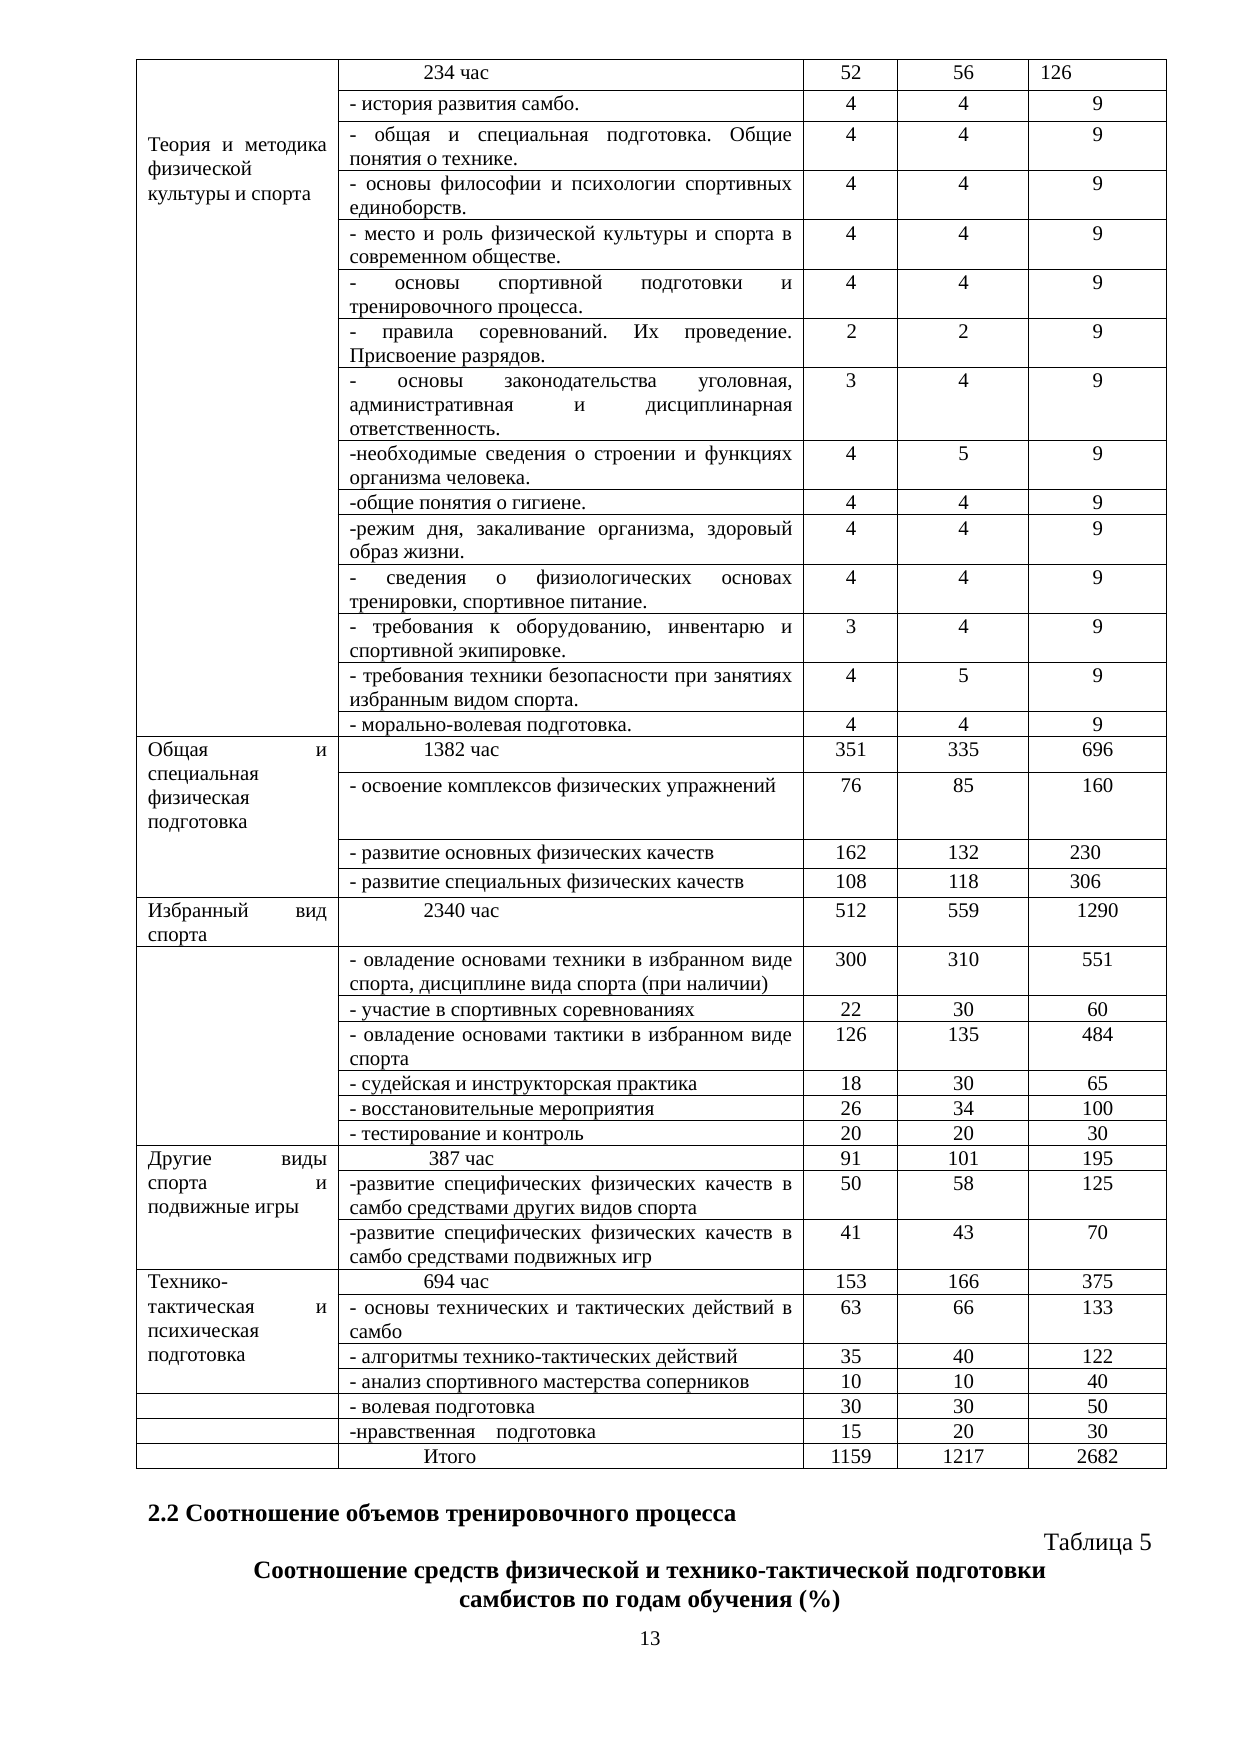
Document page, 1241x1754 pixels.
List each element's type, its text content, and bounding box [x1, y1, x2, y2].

table_cell 4 [804, 663, 897, 711]
table_cell [137, 1394, 338, 1418]
table_cell - анализ спортивного мастерства соперников [339, 1369, 803, 1393]
table_cell 43 [898, 1220, 1028, 1268]
table_cell 387 час [339, 1146, 803, 1170]
table_cell 20 [898, 1419, 1028, 1443]
table_cell [1141, 840, 1166, 868]
table_cell Общая и специальная физическая подготовка [137, 737, 338, 897]
table_cell 4 [804, 220, 897, 268]
table_cell Другие виды спорта и подвижные игры [137, 1146, 338, 1268]
table_cell 4 [898, 270, 1028, 318]
table_cell - правила соревнований. Их проведение. Присвоение разрядов. [339, 319, 803, 367]
table_cell 56 [898, 60, 1028, 90]
table_cell 484 [1029, 1022, 1166, 1070]
table_cell 310 [898, 947, 1028, 995]
table_cell 4 [804, 515, 897, 563]
table_cell 9 [1029, 220, 1166, 268]
table_cell 4 [898, 712, 1028, 736]
table_cell 1159 [804, 1444, 897, 1468]
table_cell 30 [898, 1394, 1028, 1418]
table_cell 50 [804, 1171, 897, 1219]
table_cell 2 [804, 319, 897, 367]
table_cell 9 [1029, 91, 1166, 121]
table_cell 20 [804, 1121, 897, 1145]
table_cell 35 [804, 1344, 897, 1368]
table_cell 30 [1029, 1121, 1166, 1145]
table_cell 195 [1029, 1146, 1166, 1170]
table_cell 30 [898, 1071, 1028, 1095]
table_cell 4 [898, 91, 1028, 121]
table_cell 122 [1029, 1344, 1166, 1368]
table_cell 10 [804, 1369, 897, 1393]
table_cell 4 [898, 490, 1028, 514]
table_cell - основы спортивной подготовки и тренировочного процесса. [339, 270, 803, 318]
table_cell 41 [804, 1220, 897, 1268]
table_cell 9 [1029, 270, 1166, 318]
table_cell Избранный вид спорта [137, 898, 338, 946]
table_cell 118 [898, 869, 1028, 897]
table_cell 10 [898, 1369, 1028, 1393]
table_cell 58 [898, 1171, 1028, 1219]
table_cell 9 [1029, 319, 1166, 367]
table_cell 126 [1029, 60, 1166, 90]
table_cell 125 [1029, 1171, 1166, 1219]
table_cell 153 [804, 1270, 897, 1293]
table_cell - развитие основных физических качеств [339, 840, 803, 868]
table_cell 15 [804, 1419, 897, 1443]
table_cell 135 [898, 1022, 1028, 1070]
table_cell 4 [804, 565, 897, 613]
table_cell 4 [898, 614, 1028, 662]
table_cell 9 [1029, 368, 1166, 440]
table_cell 30 [1029, 1419, 1166, 1443]
table_cell 234 час [339, 60, 803, 90]
table_cell 30 [898, 996, 1028, 1021]
table_cell 166 [898, 1270, 1028, 1293]
table_cell 9 [1029, 712, 1166, 736]
table_cell 40 [898, 1344, 1028, 1368]
table_cell - основы законодательства уголовная, административная и дисциплинарная ответственность. [339, 368, 803, 440]
table_cell 512 [804, 898, 897, 946]
table_cell 559 [898, 898, 1028, 946]
table_cell - сведения о физиологических основах тренировки, спортивное питание. [339, 565, 803, 613]
table_cell 162 [804, 840, 897, 868]
table_cell 26 [804, 1096, 897, 1120]
text самбистов по годам обучения (%) [148, 1584, 1152, 1613]
table_cell 696 [1029, 737, 1166, 772]
table_cell - освоение комплексов физических упражнений [339, 773, 803, 839]
table_cell 9 [1029, 565, 1166, 613]
table_cell - восстановительные мероприятия [339, 1096, 803, 1120]
table_cell 5 [898, 441, 1028, 489]
table_cell - место и роль физической культуры и спорта в современном обществе. [339, 220, 803, 268]
table_cell 9 [1029, 515, 1166, 563]
table_cell - требования к оборудованию, инвентарю и спортивной экипировке. [339, 614, 803, 662]
table_cell - требования техники безопасности при занятиях избранным видом спорта. [339, 663, 803, 711]
table_cell 2 [898, 319, 1028, 367]
table_cell 34 [898, 1096, 1028, 1120]
table_cell 9 [1029, 441, 1166, 489]
table_cell Технико-тактическая и психическая подготовка [137, 1270, 338, 1393]
table_cell 63 [804, 1295, 897, 1343]
table_cell 9 [1029, 122, 1166, 170]
table_cell 70 [1029, 1220, 1166, 1268]
table_cell 100 [1029, 1096, 1166, 1120]
table_cell 4 [804, 490, 897, 514]
table_cell - тестирование и контроль [339, 1121, 803, 1145]
table_cell 4 [898, 515, 1028, 563]
table_cell 40 [1029, 1369, 1166, 1393]
table_cell 300 [804, 947, 897, 995]
table_cell [137, 1444, 338, 1468]
text Соотношение средств физической и технико-тактической подготовки [148, 1556, 1152, 1584]
table_cell 335 [898, 737, 1028, 772]
table_cell - овладение основами техники в избранном виде спорта, дисциплине вида спорта (при наличии) [339, 947, 803, 995]
table_cell - морально-волевая подготовка. [339, 712, 803, 736]
table_cell 4 [898, 171, 1028, 219]
table_cell 4 [898, 220, 1028, 268]
table_cell 4 [898, 122, 1028, 170]
table_cell 3 [804, 368, 897, 440]
table_cell 4 [804, 171, 897, 219]
table_cell 230 [1029, 840, 1141, 868]
table_cell 85 [898, 773, 1028, 839]
table_cell 20 [898, 1121, 1028, 1145]
table_cell 50 [1029, 1394, 1166, 1418]
table_cell - судейская и инструкторская практика [339, 1071, 803, 1095]
table_cell - основы технических и тактических действий в самбо [339, 1295, 803, 1343]
table_cell 551 [1029, 947, 1166, 995]
table_cell 9 [1029, 663, 1166, 711]
table_cell 4 [804, 712, 897, 736]
table_cell 66 [898, 1295, 1028, 1343]
table_cell 9 [1029, 171, 1166, 219]
table_cell 9 [1029, 490, 1166, 514]
table_cell -нравственная подготовка [339, 1419, 803, 1443]
text Таблица 5 [148, 1527, 1152, 1556]
table_cell 101 [898, 1146, 1028, 1170]
table_cell 108 [804, 869, 897, 897]
table_cell 1382 час [339, 737, 803, 772]
table_cell [1141, 869, 1166, 897]
table_cell [137, 947, 338, 1145]
table_cell 1217 [898, 1444, 1028, 1468]
table_cell - волевая подготовка [339, 1394, 803, 1418]
table_cell -развитие специфических физических качеств в самбо средствами подвижных игр [339, 1220, 803, 1268]
table_cell 4 [898, 368, 1028, 440]
table_cell - алгоритмы технико-тактических действий [339, 1344, 803, 1368]
table_cell Итого [339, 1444, 803, 1468]
table_cell -развитие специфических физических качеств в самбо средствами других видов спорта [339, 1171, 803, 1219]
table_cell 133 [1029, 1295, 1166, 1343]
table_cell 1290 [1029, 898, 1166, 946]
table_cell 4 [804, 270, 897, 318]
table_cell 3 [804, 614, 897, 662]
table_cell 18 [804, 1071, 897, 1095]
table_cell 306 [1029, 869, 1141, 897]
table_cell 5 [898, 663, 1028, 711]
text 2.2 Соотношение объемов тренировочного процесса [148, 1498, 1152, 1527]
table_cell -необходимые сведения о строении и функциях организма человека. [339, 441, 803, 489]
table_cell 2340 час [339, 898, 803, 946]
table_cell 160 [1029, 773, 1166, 839]
table_cell 76 [804, 773, 897, 839]
table_cell 22 [804, 996, 897, 1021]
table_cell [137, 1419, 338, 1443]
table_cell - история развития самбо. [339, 91, 803, 121]
table_cell 9 [1029, 614, 1166, 662]
table_cell - основы философии и психологии спортивных единоборств. [339, 171, 803, 219]
table_cell 60 [1029, 996, 1166, 1021]
table_cell - развитие специальных физических качеств [339, 869, 803, 897]
table_cell 65 [1029, 1071, 1166, 1095]
table_cell 52 [804, 60, 897, 90]
table_cell 4 [804, 91, 897, 121]
table_cell 132 [898, 840, 1028, 868]
table_cell 694 час [339, 1270, 803, 1293]
table_cell -общие понятия о гигиене. [339, 490, 803, 514]
table_cell - общая и специальная подготовка. Общие понятия о технике. [339, 122, 803, 170]
table_cell 351 [804, 737, 897, 772]
table_cell -режим дня, закаливание организма, здоровый образ жизни. [339, 515, 803, 563]
table_cell - участие в спортивных соревнованиях [339, 996, 803, 1021]
table_cell 4 [804, 441, 897, 489]
table_cell - овладение основами тактики в избранном виде спорта [339, 1022, 803, 1070]
table_cell 91 [804, 1146, 897, 1170]
table_cell 126 [804, 1022, 897, 1070]
table_cell 375 [1029, 1270, 1166, 1293]
table_cell 4 [898, 565, 1028, 613]
table_cell 4 [804, 122, 897, 170]
table_cell 30 [804, 1394, 897, 1418]
table_cell 2682 [1029, 1444, 1166, 1468]
